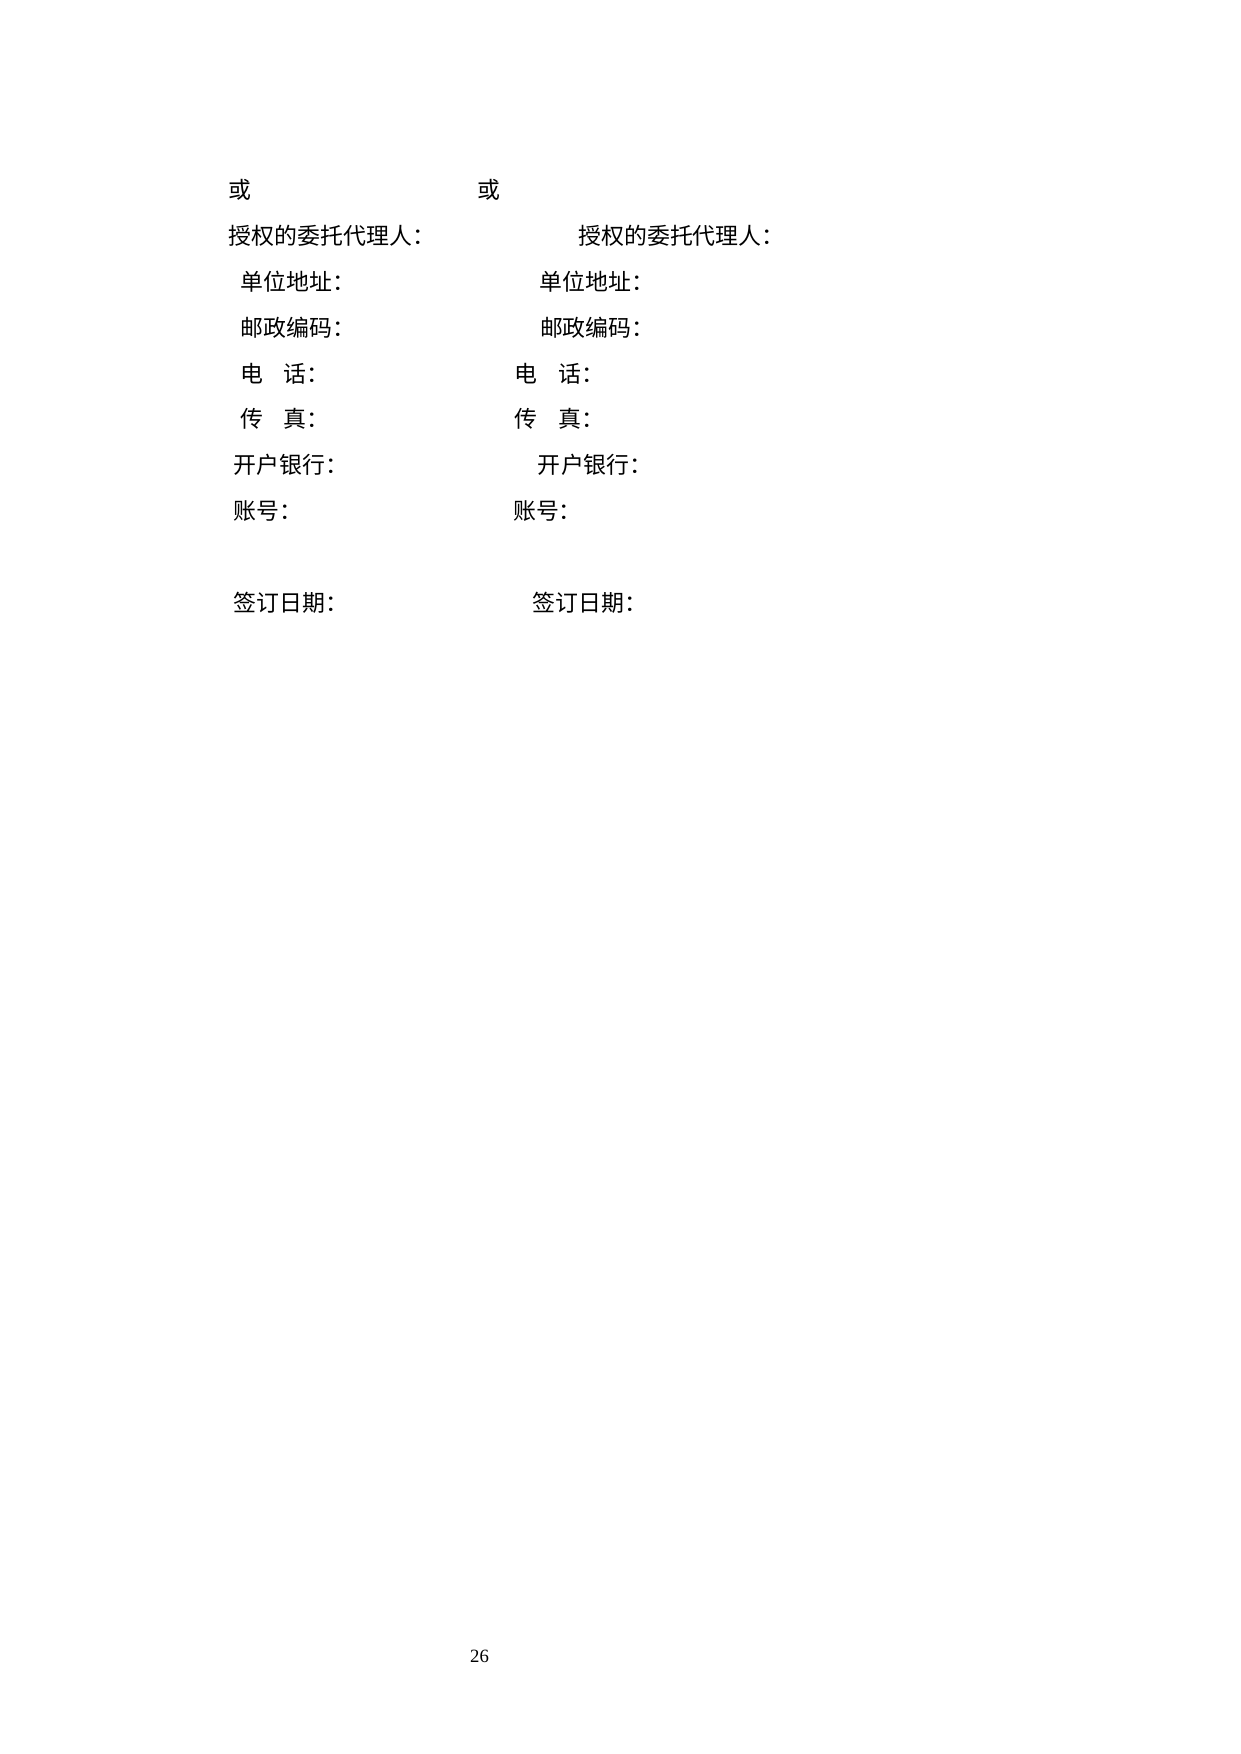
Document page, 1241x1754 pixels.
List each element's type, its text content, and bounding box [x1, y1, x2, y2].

text 开户银行： 开户银行： [187, 437, 1053, 483]
text 授权的委托代理人： 授权的委托代理人： [183, 208, 1053, 254]
text 电 话： 电 话： [183, 345, 1053, 391]
text 传 真： 传 真： [183, 391, 1053, 437]
text 邮政编码： 邮政编码： [183, 299, 1053, 345]
text 账号： 账号： [187, 483, 1053, 529]
text 签订日期： 签订日期： [187, 574, 1053, 620]
text 或 或 [183, 162, 1053, 208]
text 单位地址： 单位地址： [183, 254, 1053, 299]
